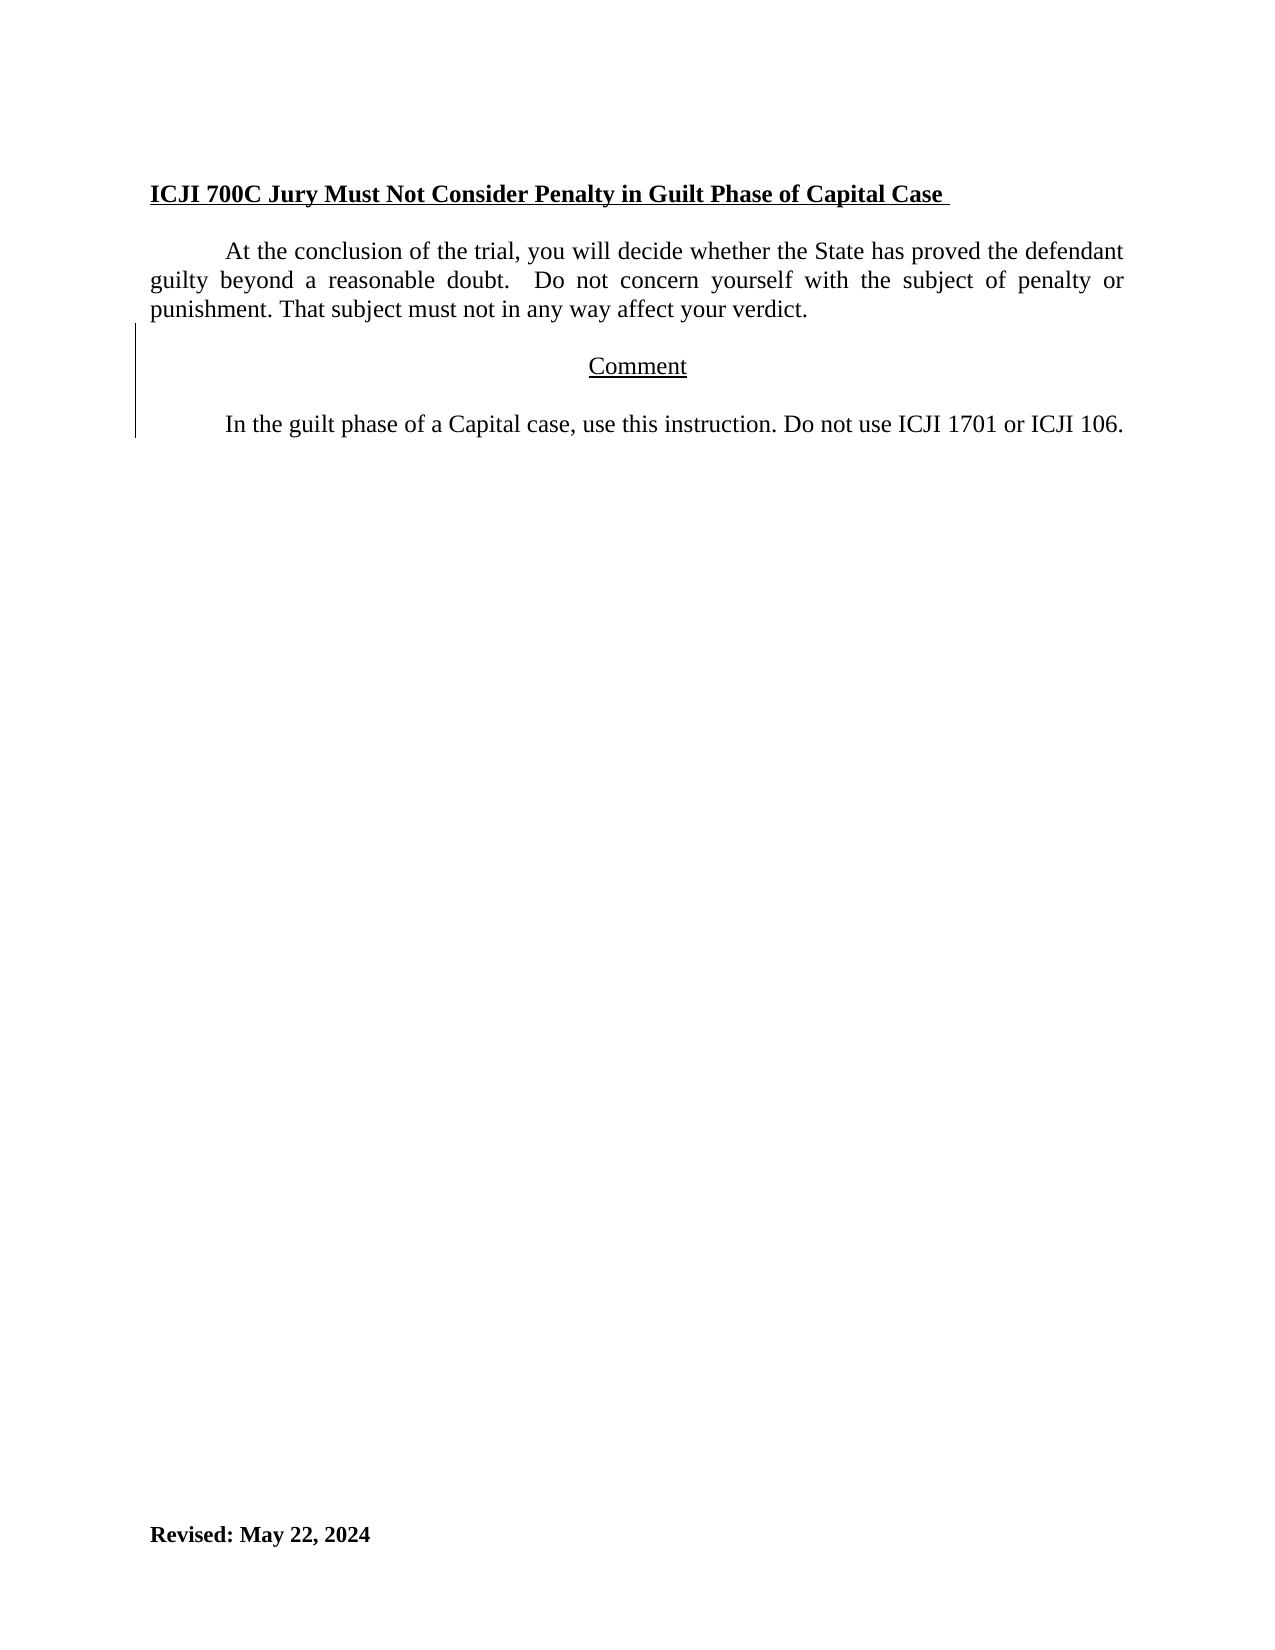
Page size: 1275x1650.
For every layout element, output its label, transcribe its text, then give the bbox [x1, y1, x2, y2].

text ICJI 700C Jury Must Not Consider Penalty in Guilt Phase of Capital Case [150, 179, 1125, 207]
text At the conclusion of the trial, you will decide whether the State has proved the defendant guilty beyond a reasonable doubt. Do not concern yourself with the subject of penalty or punishment. That subject must not in any way affect your verdict. [150, 236, 1125, 322]
text In the guilt phase of a Capital case, use this instruction. Do not use ICJI 1701 or ICJI 106. [150, 409, 1125, 466]
text Comment [150, 351, 1125, 380]
